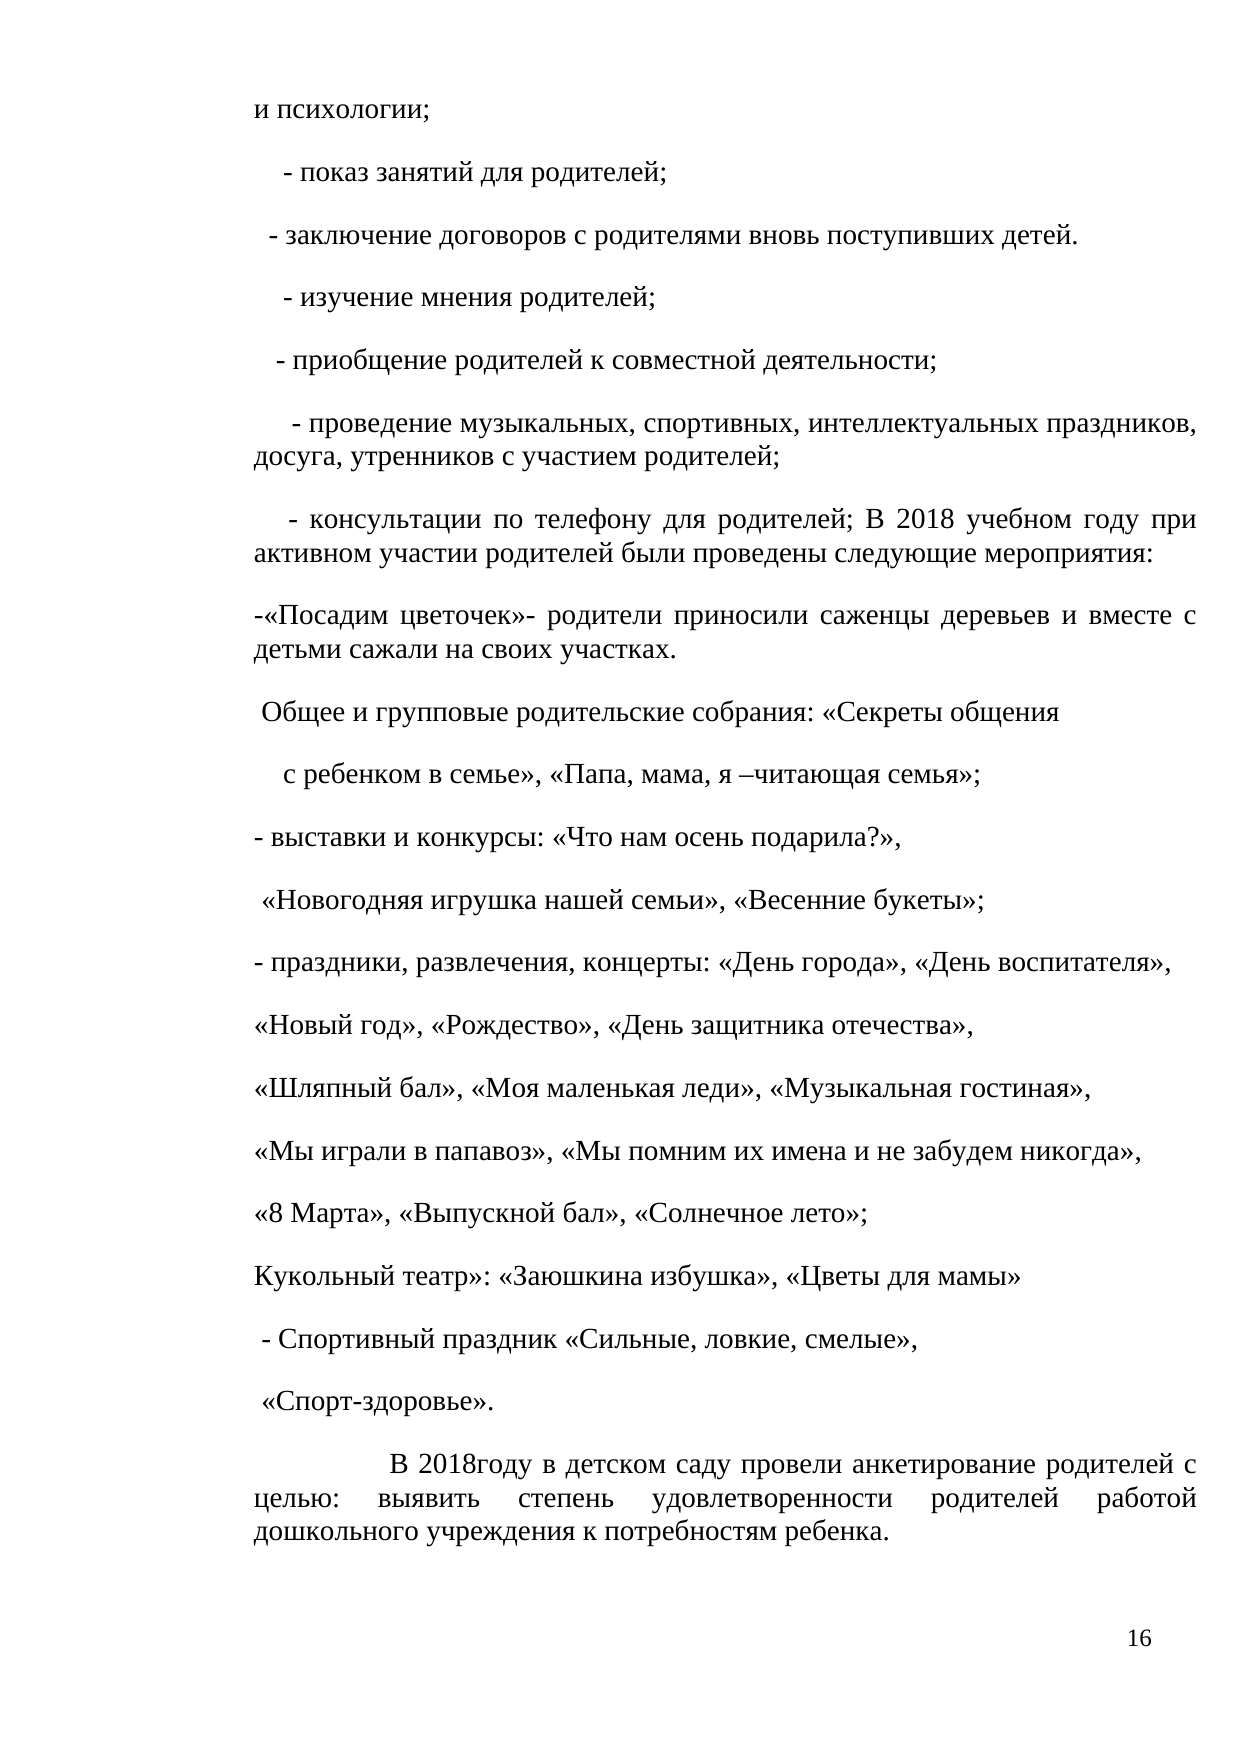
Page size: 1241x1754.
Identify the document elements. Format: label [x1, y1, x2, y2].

table_cell [1140, 59, 1155, 1579]
table_cell [176, 59, 1140, 1579]
